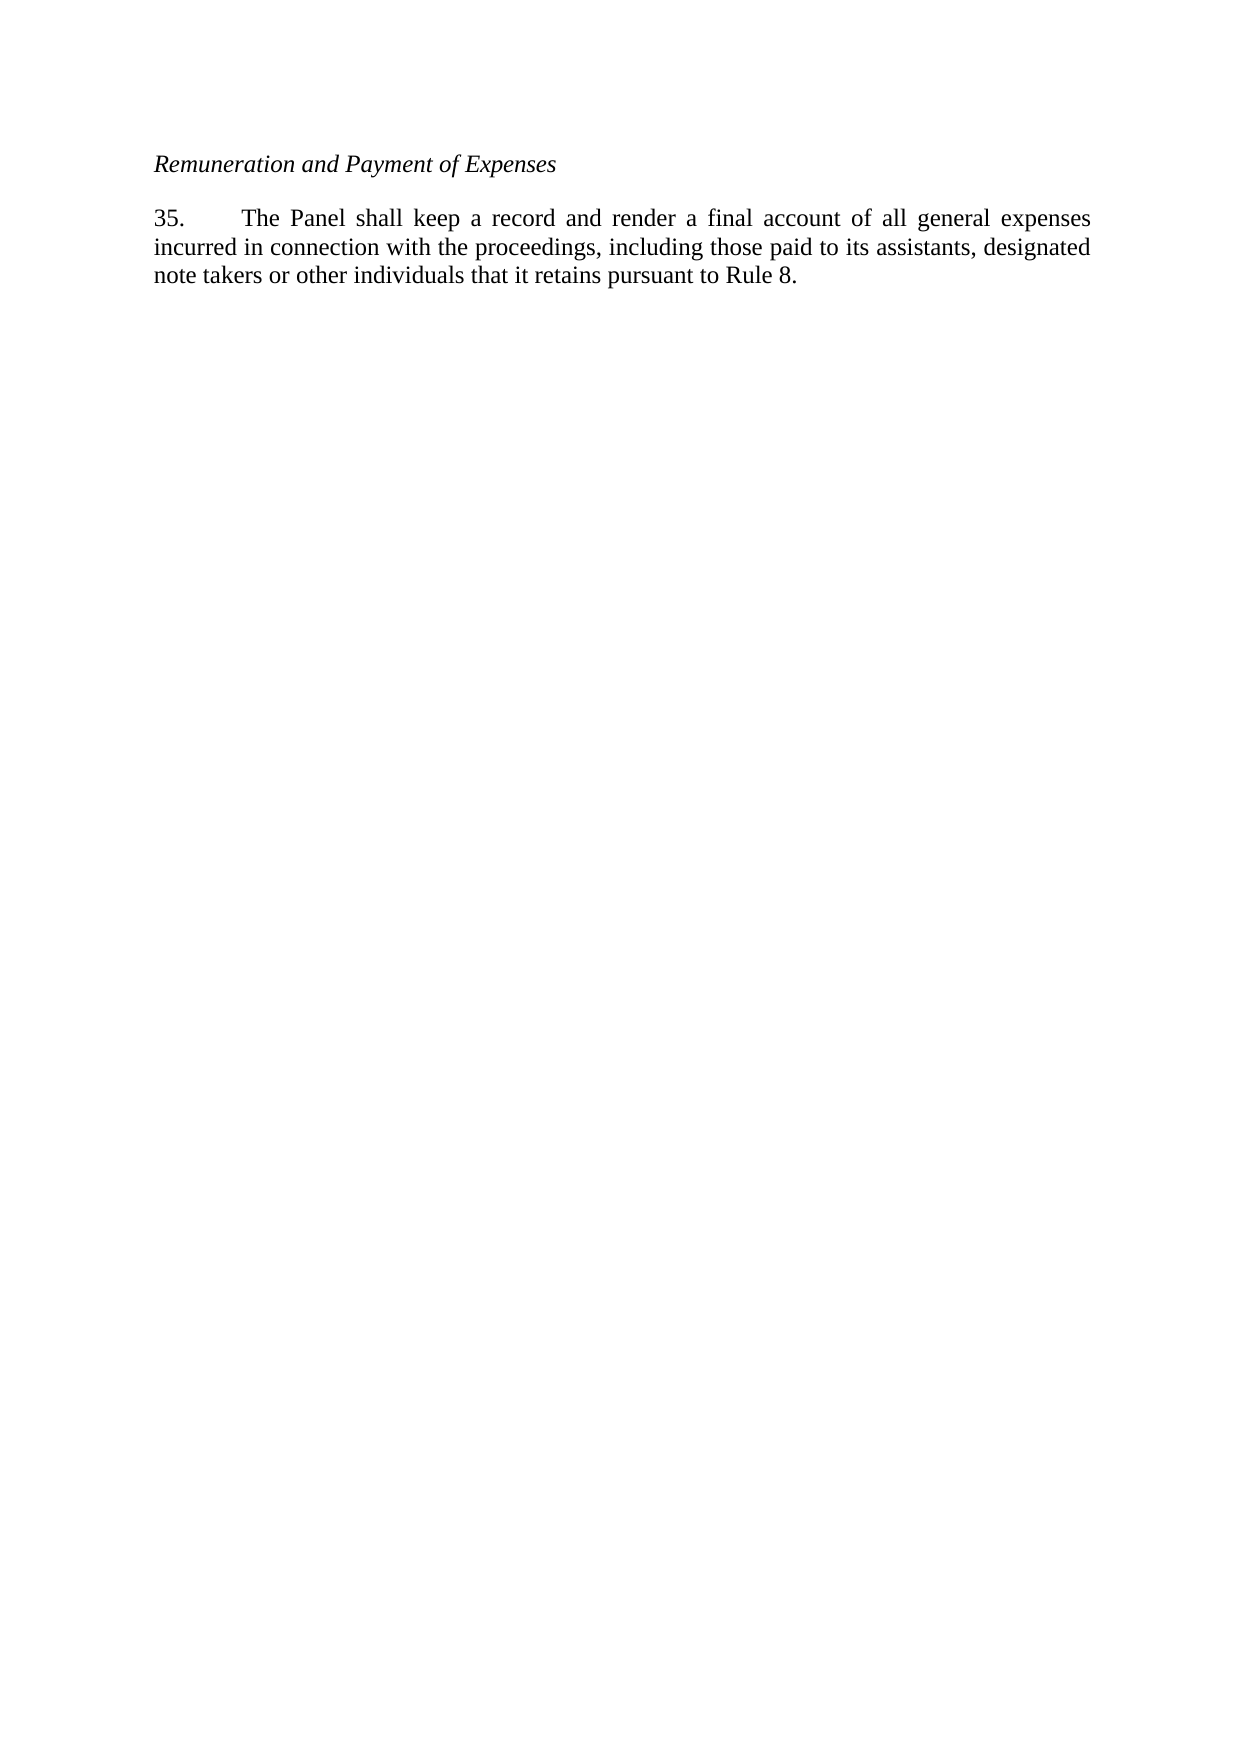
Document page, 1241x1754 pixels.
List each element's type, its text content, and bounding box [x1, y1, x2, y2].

list The Panel shall keep a record and render a final account of all general expenses incurred in connection with the proceedings, including those paid to its assistants, designated note takers or other individuals that it retains pursuant to Rule 8. [153, 203, 1092, 289]
text Remuneration and Payment of Expenses [153, 149, 1104, 178]
